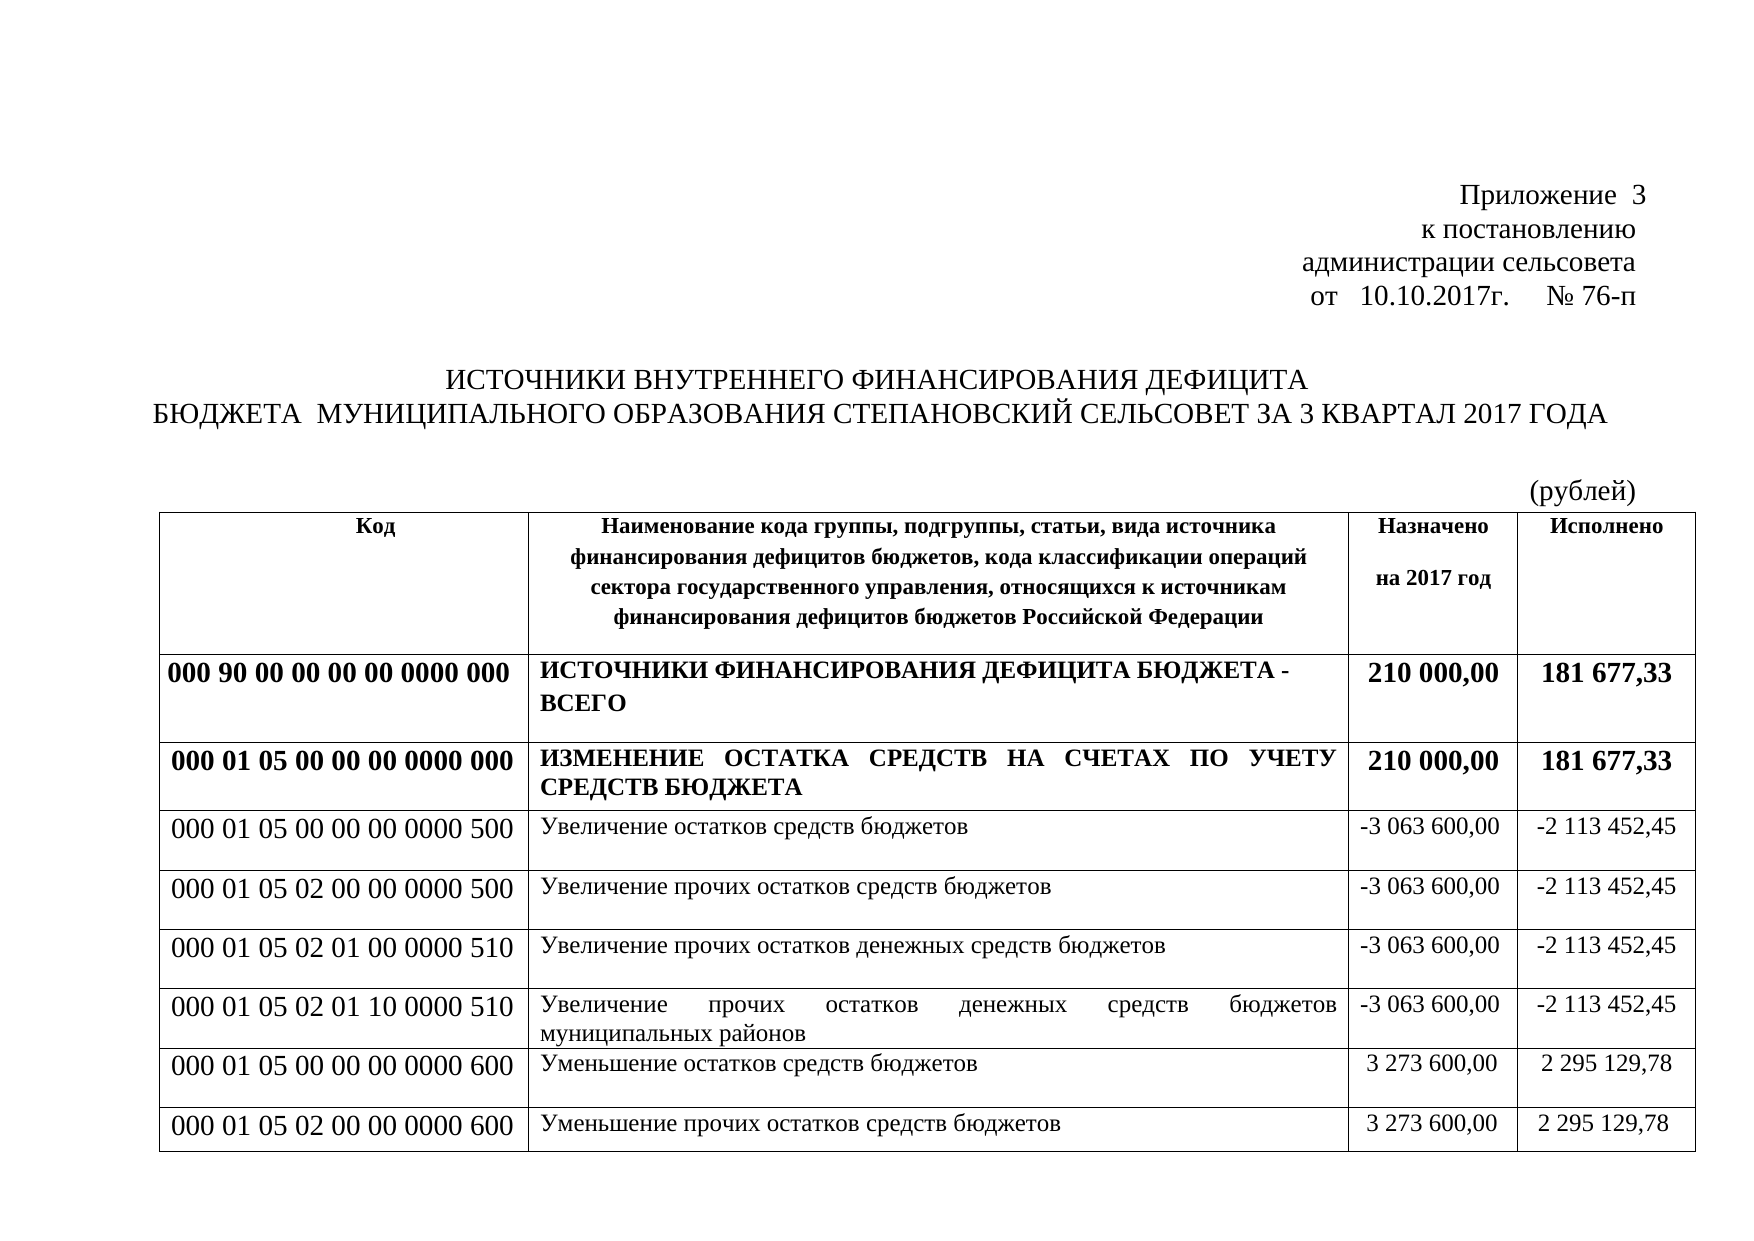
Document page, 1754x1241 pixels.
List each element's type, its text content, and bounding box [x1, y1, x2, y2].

table_cell 000 90 00 00 00 00 0000 000 [160, 655, 528, 742]
table_cell 000 01 05 02 00 00 0000 500 [160, 871, 528, 929]
table_cell ИЗМЕНЕНИЕ ОСТАТКА СРЕДСТВ НА СЧЕТАХ ПО УЧЕТУ СРЕДСТВ БЮДЖЕТА [529, 743, 1348, 810]
text к постановлению администрации сельсовета [118, 211, 1636, 278]
table_header Наименование кода группы, подгруппы, статьи, вида источника финансирования дефицитов бюджетов, кода классификации операций сектора государственного управления, относящихся к источникам финансирования дефицитов бюджетов Российской Федерации [529, 513, 1348, 654]
table_cell Увеличение остатков средств бюджетов [529, 811, 1348, 870]
table_header Назначено на 2017 год [1349, 513, 1517, 654]
table_cell ИСТОЧНИКИ ФИНАНСИРОВАНИЯ ДЕФИЦИТА БЮДЖЕТА - ВСЕГО [529, 655, 1348, 742]
table_cell Уменьшение остатков средств бюджетов [529, 1049, 1348, 1107]
table_cell 3 273 600,00 [1349, 1049, 1517, 1107]
table_cell 000 01 05 00 00 00 0000 600 [160, 1049, 528, 1107]
table_header Код [160, 513, 528, 654]
table_cell -3 063 600,00 [1349, 811, 1517, 870]
subtitle ИСТОЧНИКИ ВНУТРЕННЕГО ФИНАНСИРОВАНИЯ ДЕФИЦИТА [118, 362, 1636, 396]
table_cell -2 113 452,45 [1518, 811, 1695, 870]
text (рублей) [118, 473, 1636, 507]
table_cell Увеличение прочих остатков денежных средств бюджетов муниципальных районов [529, 989, 1348, 1047]
table_cell -2 113 452,45 [1518, 989, 1695, 1047]
table_cell 181 677,33 [1518, 655, 1695, 742]
table_cell -3 063 600,00 [1349, 930, 1517, 988]
table_cell 181 677,33 [1518, 743, 1695, 810]
table_cell 000 01 05 02 01 10 0000 510 [160, 989, 528, 1047]
table_cell 000 01 05 00 00 00 0000 000 [160, 743, 528, 810]
table_cell 210 000,00 [1349, 655, 1517, 742]
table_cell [160, 1108, 528, 1151]
table_cell 2 295 129,78 [1518, 1108, 1695, 1151]
table_cell -3 063 600,00 [1349, 871, 1517, 929]
table_header Исполнено [1518, 513, 1695, 654]
table_cell 000 01 05 00 00 00 0000 500 [160, 811, 528, 870]
table_cell 210 000,00 [1349, 743, 1517, 810]
table_cell Увеличение прочих остатков средств бюджетов [529, 871, 1348, 929]
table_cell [529, 1108, 1348, 1151]
table_cell -2 113 452,45 [1518, 871, 1695, 929]
table_cell 2 295 129,78 [1518, 1049, 1695, 1107]
text от 10.10.2017г. № 76-п [118, 278, 1636, 311]
table_cell Увеличение прочих остатков денежных средств бюджетов [529, 930, 1348, 988]
table_cell 000 01 05 02 01 00 0000 510 [160, 930, 528, 988]
table_cell 3 273 600,00 [1349, 1108, 1517, 1151]
table_cell -2 113 452,45 [1518, 930, 1695, 988]
table_cell -3 063 600,00 [1349, 989, 1517, 1047]
text БЮДЖЕТА МУНИЦИПАЛЬНОГО ОБРАЗОВАНИЯ СТЕПАНОВСКИЙ СЕЛЬСОВЕТ ЗА 3 КВАРТАЛ 2017 ГОДА [118, 396, 1636, 429]
subtitle Приложение 3 [118, 177, 1646, 211]
